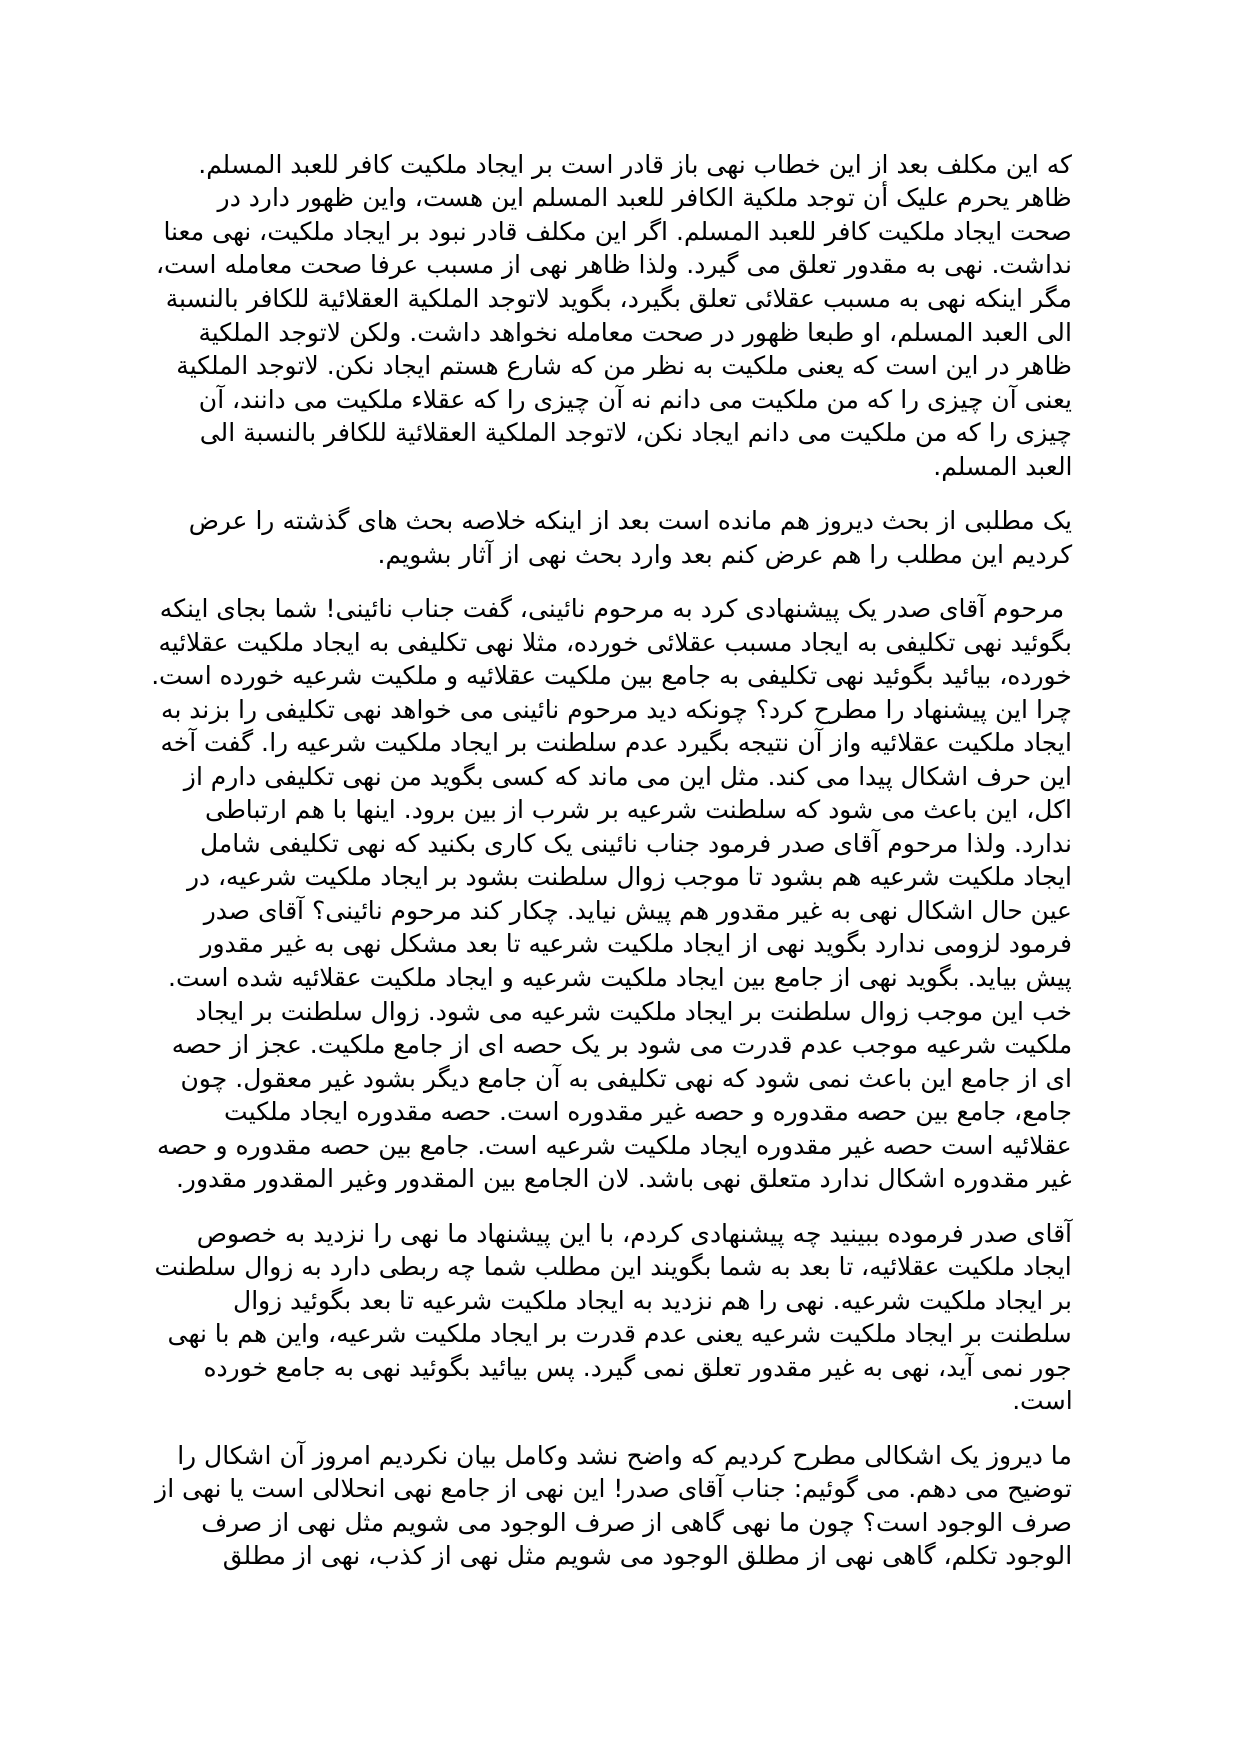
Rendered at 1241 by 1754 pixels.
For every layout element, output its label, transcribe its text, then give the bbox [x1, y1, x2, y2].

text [150, 1441, 1072, 1571]
text آقای صدر فرموده ببینید چه پیشنهادی کردم، با این پیشنهاد ما نهی را نزدید به خصوص ایجاد ملکیت عقلائیه، تا بعد به شما بگویند این مطلب شما چه ربطی دارد به زوال سلطنت بر ایجاد ملکیت شرعیه. نهی را هم نزدید به ایجاد ملکیت شرعیه تا بعد بگوئید زوال سلطنت بر ایجاد ملکیت شرعیه یعنی عدم قدرت بر ایجاد ملکیت شرعیه، واین هم با نهی جور نمی آید، نهی به غیر مقدور تعلق نمی گیرد. پس بیائید بگوئید نهی به جامع خورده است. [150, 1219, 1072, 1416]
text یک مطلبی از بحث دیروز هم مانده است بعد از اینکه خلاصه بحث های گذشته را عرض کردیم این مطلب را هم عرض کنم بعد وارد بحث نهی از آثار بشویم. [150, 506, 1072, 569]
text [150, 150, 1072, 481]
text مرحوم آقای صدر یک پیشنهادی کرد به مرحوم نائینی، گفت جناب نائینی! شما بجای اینکه بگوئید نهی تکلیفی به ایجاد مسبب عقلائی خورده، مثلا نهی تکلیفی به ایجاد ملکیت عقلائیه خورده، بیائید بگوئید نهی تکلیفی به جامع بین ملکیت عقلائیه و ملکیت شرعیه خورده است. چرا این پیشنهاد را مطرح کرد؟ چونکه دید مرحوم نائینی می خواهد نهی تکلیفی را بزند به ایجاد ملکیت عقلائیه واز آن نتیجه بگیرد عدم سلطنت بر ایجاد ملکیت شرعیه را. گفت آخه این حرف اشکال پیدا می کند. مثل این می ماند که کسی بگوید من نهی تکلیفی دارم از اکل، این باعث می شود که سلطنت شرعیه بر شرب از بین برود. اینها با هم ارتباطی ندارد. ولذا مرحوم آقای صدر فرمود جناب نائینی یک کاری بکنید که نهی تکلیفی شامل ایجاد ملکیت شرعیه هم بشود تا موجب زوال سلطنت بشود بر ایجاد ملکیت شرعیه، در عین حال اشکال نهی به غیر مقدور هم پیش نیاید. چکار کند مرحوم نائینی؟ آقای صدر فرمود لزومی ندارد بگوید نهی از ایجاد ملکیت شرعیه تا بعد مشکل نهی به غیر مقدور پیش بیاید. بگوید نهی از جامع بین ایجاد ملکیت شرعیه و ایجاد ملکیت عقلائیه شده است. خب این موجب زوال سلطنت بر ایجاد ملکیت شرعیه می شود. زوال سلطنت بر ایجاد ملکیت شرعیه موجب عدم قدرت می شود بر یک حصه ای از جامع ملکیت. عجز از حصه ای از جامع این باعث نمی شود که نهی تکلیفی به آن جامع دیگر بشود غیر معقول. چون جامع، جامع بین حصه مقدوره و حصه غیر مقدوره است. حصه مقدوره ایجاد ملکیت عقلائیه است حصه غیر مقدوره ایجاد ملکیت شرعیه است. جامع بین حصه مقدوره و حصه غیر مقدوره اشکال ندارد متعلق نهی باشد. لان الجامع بین المقدور وغیر المقدور مقدور. [150, 594, 1072, 1193]
